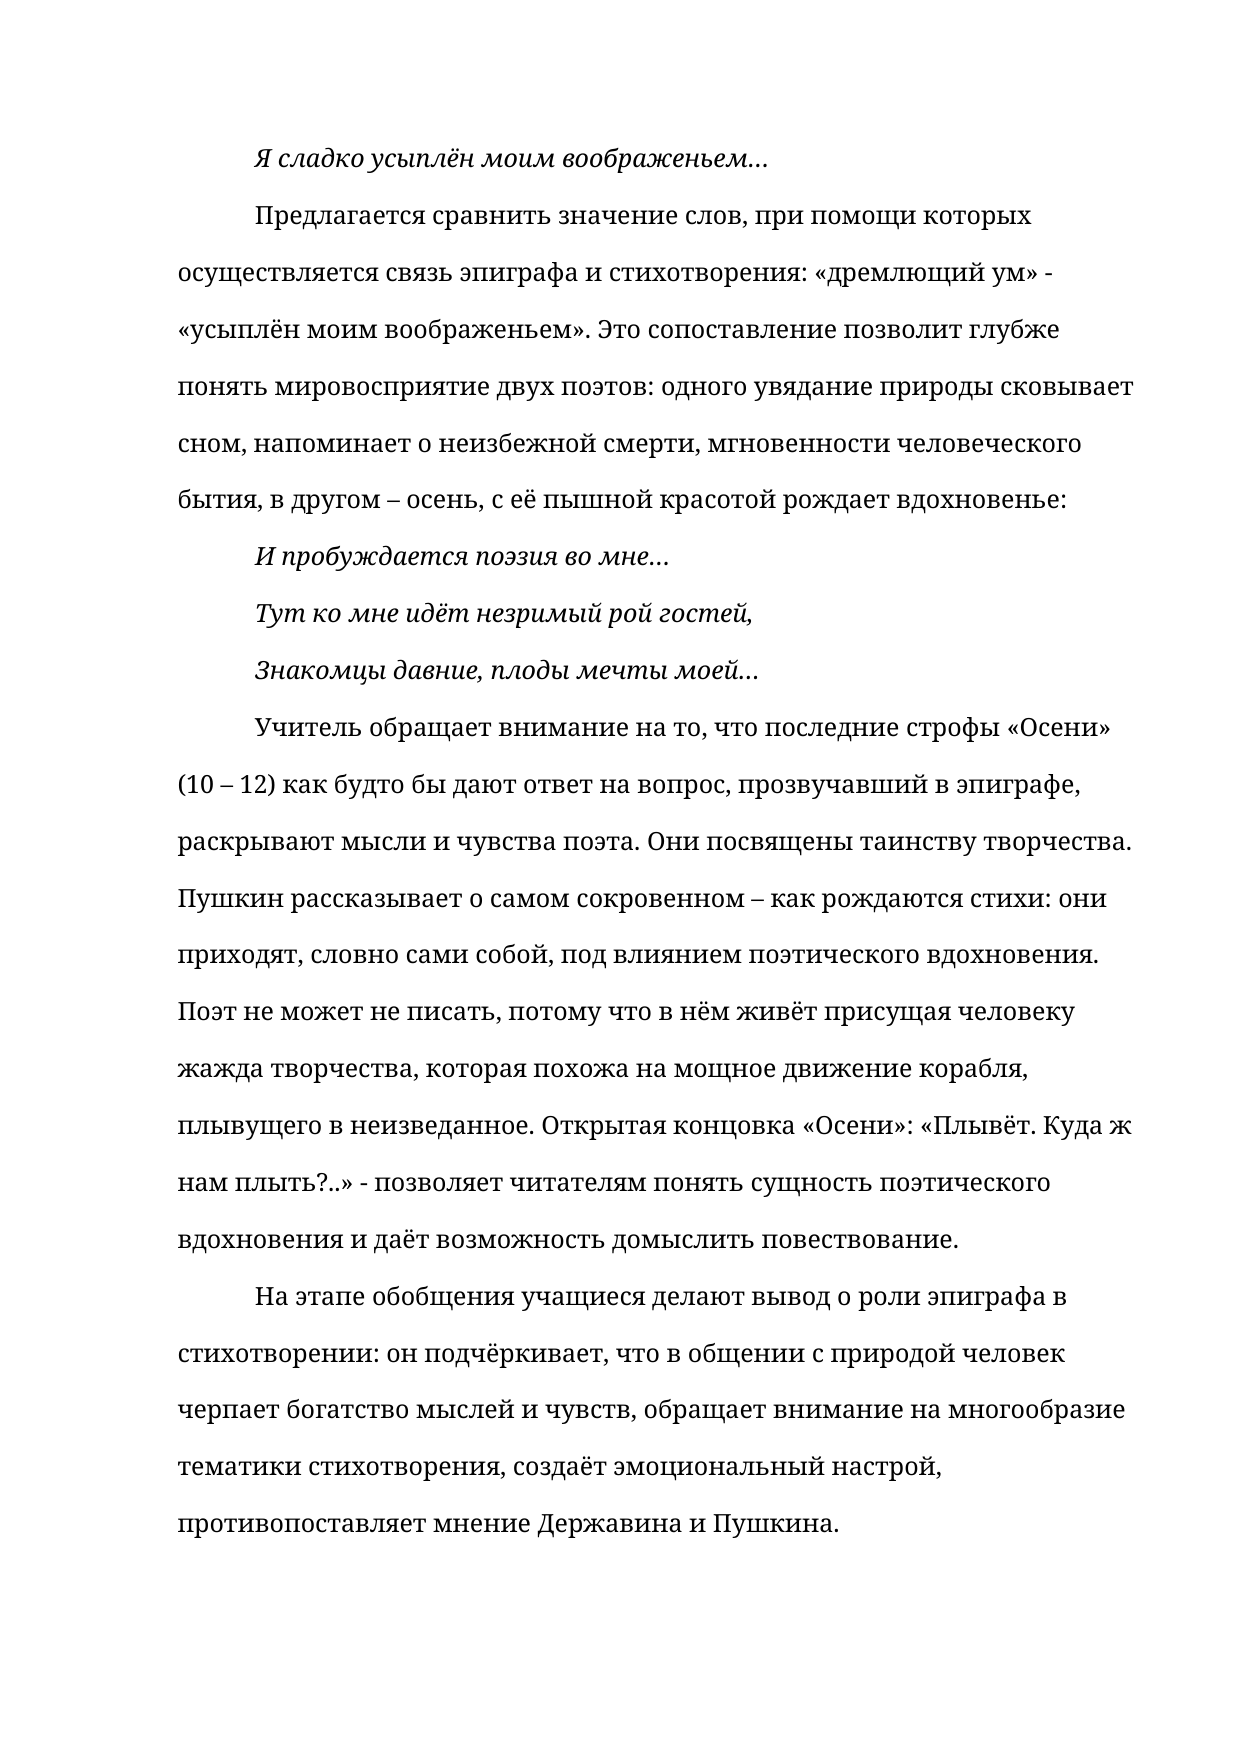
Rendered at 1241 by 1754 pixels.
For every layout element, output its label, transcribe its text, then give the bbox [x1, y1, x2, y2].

text Знакомцы давние, плоды мечты моей… [177, 630, 1152, 687]
text Предлагается сравнить значение слов, при помощи которых осуществляется связь эпиграфа и стихотворения: «дремлющий ум» - «усыплён моим воображеньем». Это сопоставление позволит глубже понять мировосприятие двух поэтов: одного увядание природы сковывает сном, напоминает о неизбежной смерти, мгновенности человеческого бытия, в другом – осень, с её пышной красотой рождает вдохновенье: [177, 175, 1152, 516]
text И пробуждается поэзия во мне… [177, 516, 1152, 573]
text На этапе обобщения учащиеся делают вывод о роли эпиграфа в стихотворении: он подчёркивает, что в общении с природой человек черпает богатство мыслей и чувств, обращает внимание на многообразие тематики стихотворения, создаёт эмоциональный настрой, противопоставляет мнение Державина и Пушкина. [177, 1256, 1152, 1540]
text Тут ко мне идёт незримый рой гостей, [177, 573, 1152, 630]
text Я сладко усыплён моим воображеньем… [177, 118, 1152, 175]
text Учитель обращает внимание на то, что последние строфы «Осени» (10 – 12) как будто бы дают ответ на вопрос, прозвучавший в эпиграфе, раскрывают мысли и чувства поэта. Они посвящены таинству творчества. Пушкин рассказывает о самом сокровенном – как рождаются стихи: они приходят, словно сами собой, под влиянием поэтического вдохновения. Поэт не может не писать, потому что в нём живёт присущая человеку жажда творчества, которая похожа на мощное движение корабля, плывущего в неизведанное. Открытая концовка «Осени»: «Плывёт. Куда ж нам плыть?..» - позволяет читателям понять сущность поэтического вдохновения и даёт возможность домыслить повествование. [177, 687, 1152, 1256]
